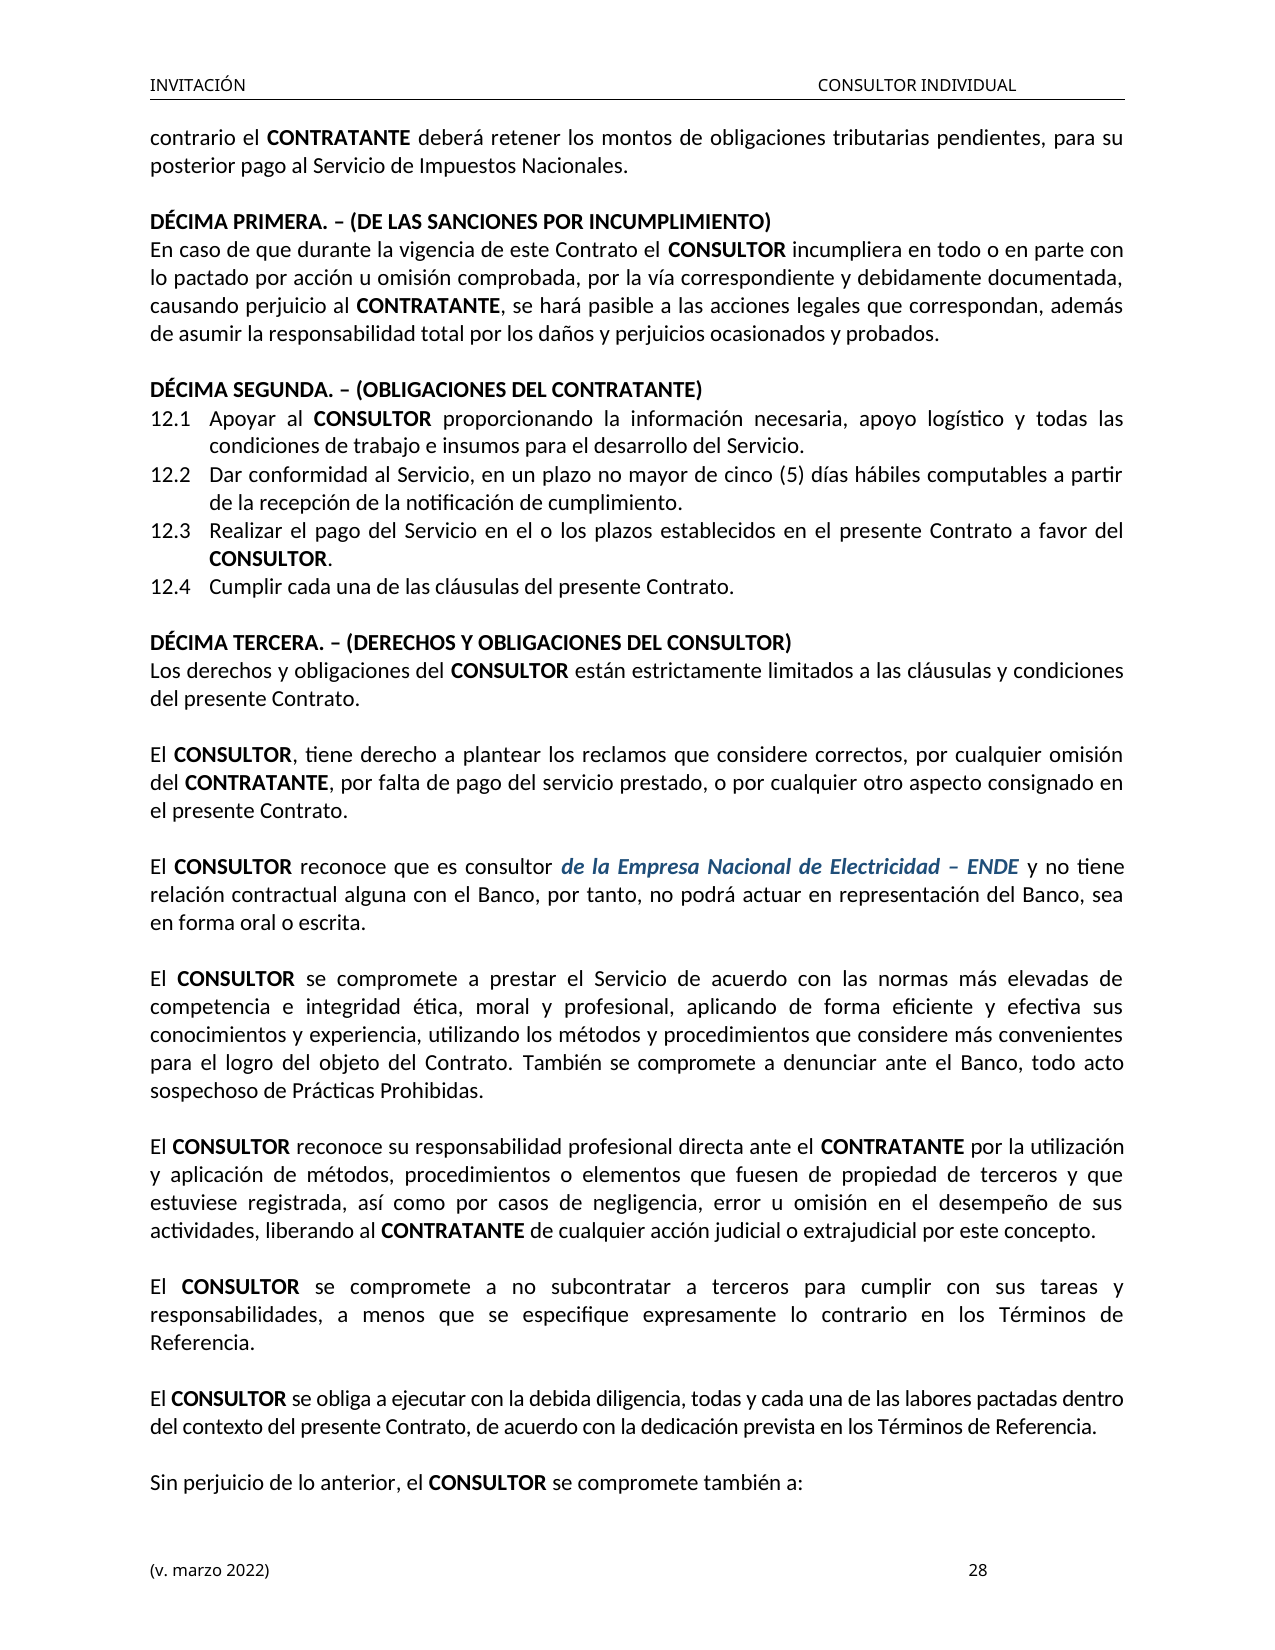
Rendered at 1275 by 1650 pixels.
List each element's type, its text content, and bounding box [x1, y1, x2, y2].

text El CONSULTOR, tiene derecho a plantear los reclamos que considere correctos, por cualquier omisión del CONTRATANTE, por falta de pago del servicio prestado, o por cualquier otro aspecto consignado en el presente Contrato. [150, 740, 1125, 824]
list Apoyar al CONSULTOR proporcionando la información necesaria, apoyo logístico y todas las condiciones de trabajo e insumos para el desarrollo del Servicio. [150, 404, 1125, 460]
list Dar conformidad al Servicio, en un plazo no mayor de cinco (5) días hábiles computables a partir de la recepción de la notificación de cumplimiento. [150, 460, 1125, 516]
text Los derechos y obligaciones del CONSULTOR están estrictamente limitados a las cláusulas y condiciones del presente Contrato. [150, 656, 1125, 712]
text El CONSULTOR reconoce su responsabilidad profesional directa ante el CONTRATANTE por la utilización y aplicación de métodos, procedimientos o elementos que fuesen de propiedad de terceros y que estuviese registrada, así como por casos de negligencia, error u omisión en el desempeño de sus actividades, liberando al CONTRATANTE de cualquier acción judicial o extrajudicial por este concepto. [150, 1132, 1125, 1244]
text DÉCIMA TERCERA. – (DERECHOS Y OBLIGACIONES DEL CONSULTOR) [150, 628, 1125, 656]
text En caso de que durante la vigencia de este Contrato el CONSULTOR incumpliera en todo o en parte con lo pactado por acción u omisión comprobada, por la vía correspondiente y debidamente documentada, causando perjuicio al CONTRATANTE, se hará pasible a las acciones legales que correspondan, además de asumir la responsabilidad total por los daños y perjuicios ocasionados y probados. [150, 236, 1125, 348]
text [150, 123, 1125, 179]
list Cumplir cada una de las cláusulas del presente Contrato. [150, 572, 1125, 600]
list Realizar el pago del Servicio en el o los plazos establecidos en el presente Contrato a favor del CONSULTOR. [150, 516, 1125, 572]
text El CONSULTOR se compromete a no subcontratar a terceros para cumplir con sus tareas y responsabilidades, a menos que se especifique expresamente lo contrario en los Términos de Referencia. [150, 1272, 1125, 1356]
text El CONSULTOR se compromete a prestar el Servicio de acuerdo con las normas más elevadas de competencia e integridad ética, moral y profesional, aplicando de forma eficiente y efectiva sus conocimientos y experiencia, utilizando los métodos y procedimientos que considere más convenientes para el logro del objeto del Contrato. También se compromete a denunciar ante el Banco, todo acto sospechoso de Prácticas Prohibidas. [150, 964, 1125, 1104]
text El CONSULTOR se obliga a ejecutar con la debida diligencia, todas y cada una de las labores pactadas dentro del contexto del presente Contrato, de acuerdo con la dedicación prevista en los Términos de Referencia. [150, 1384, 1125, 1440]
text Sin perjuicio de lo anterior, el CONSULTOR se compromete también a: [150, 1468, 1125, 1496]
text DÉCIMA SEGUNDA. – (OBLIGACIONES DEL CONTRATANTE) [150, 376, 1125, 404]
text DÉCIMA PRIMERA. – (DE LAS SANCIONES POR INCUMPLIMIENTO) [150, 207, 1125, 236]
text El CONSULTOR reconoce que es consultor de la Empresa Nacional de Electricidad – ENDE y no tiene relación contractual alguna con el Banco, por tanto, no podrá actuar en representación del Banco, sea en forma oral o escrita. [150, 852, 1125, 936]
